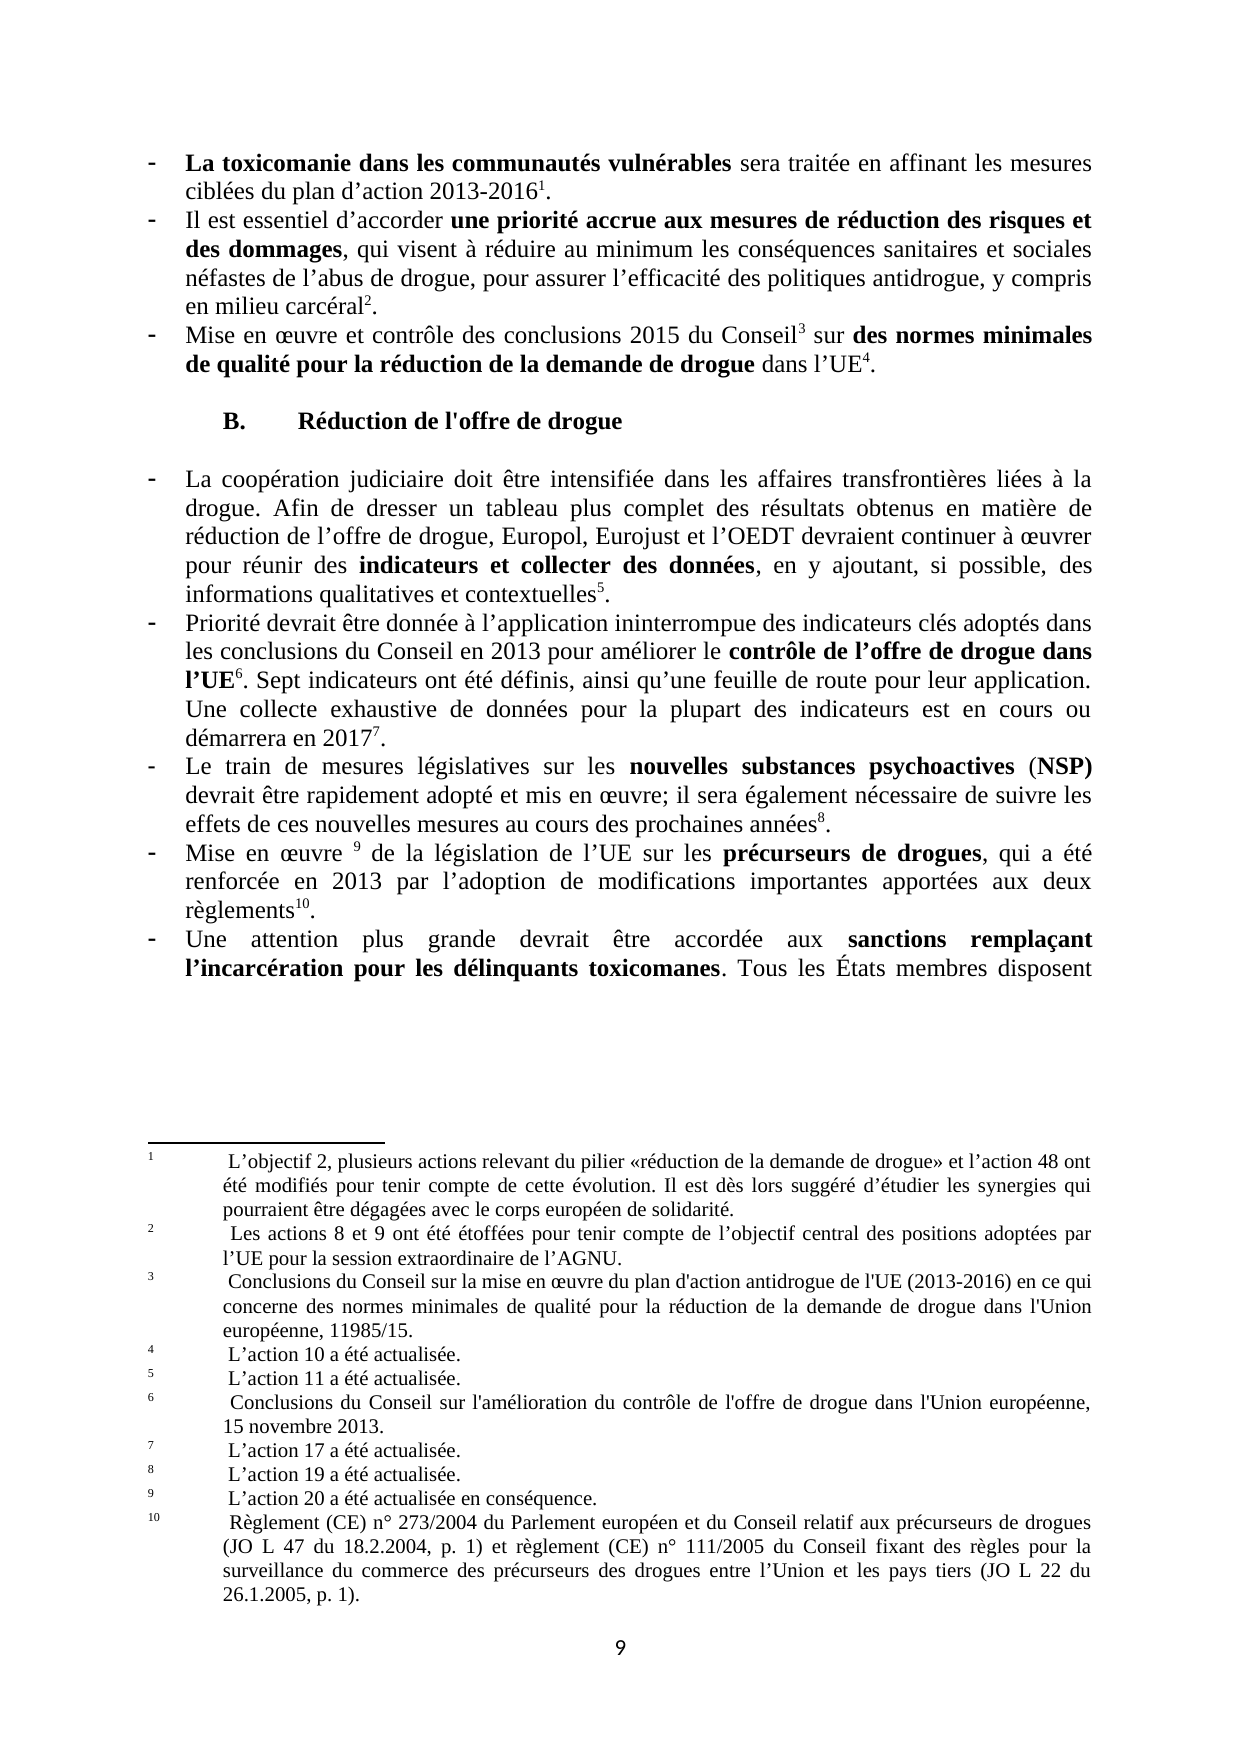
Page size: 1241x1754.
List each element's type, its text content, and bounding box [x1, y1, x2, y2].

list Une attention plus grande devrait être accordée aux sanctions remplaçant l’incarcération pour les délinquants toxicomanes. Tous les États membres disposent d’au moins une telle sanction, et la plupart d’entre eux en ont plusieurs. Les sanctions les plus répandues sont le traitement de désintoxication et les peines avec sursis assorties d’une possibilité de traitement. [148, 924, 1093, 1039]
list Le train de mesures législatives sur les nouvelles substances psychoactives (NSP) devrait être rapidement adopté et mis en œuvre; il sera également nécessaire de suivre les effets de ces nouvelles mesures au cours des prochaines années. [148, 751, 1093, 838]
list La toxicomanie dans les communautés vulnérables sera traitée en affinant les mesures ciblées du plan d’action 2013-2016. [148, 148, 1093, 205]
list La coopération judiciaire doit être intensifiée dans les affaires transfrontières liées à la drogue. Afin de dresser un tableau plus complet des résultats obtenus en matière de réduction de l’offre de drogue, Europol, Eurojust et l’OEDT devraient continuer à œuvrer pour réunir des indicateurs et collecter des données, en y ajoutant, si possible, des informations qualitatives et contextuelles. [148, 464, 1093, 608]
list Mise en œuvre de la législation de l’UE sur les précurseurs de drogues, qui a été renforcée en 2013 par l’adoption de modifications importantes apportées aux deux règlements. [148, 838, 1093, 924]
list Réduction de l'offre de drogue [223, 406, 1093, 435]
list Mise en œuvre et contrôle des conclusions 2015 du Conseil sur des normes minimales de qualité pour la réduction de la demande de drogue dans l’UE. [148, 320, 1093, 378]
list Priorité devrait être donnée à l’application ininterrompue des indicateurs clés adoptés dans les conclusions du Conseil en 2013 pour améliorer le contrôle de l’offre de drogue dans l’UE. Sept indicateurs ont été définis, ainsi qu’une feuille de route pour leur application. Une collecte exhaustive de données pour la plupart des indicateurs est en cours ou démarrera en 2017. [148, 608, 1093, 751]
list Il est essentiel d’accorder une priorité accrue aux mesures de réduction des risques et des dommages, qui visent à réduire au minimum les conséquences sanitaires et sociales néfastes de l’abus de drogue, pour assurer l’efficacité des politiques antidrogue, y compris en milieu carcéral. [148, 205, 1093, 320]
